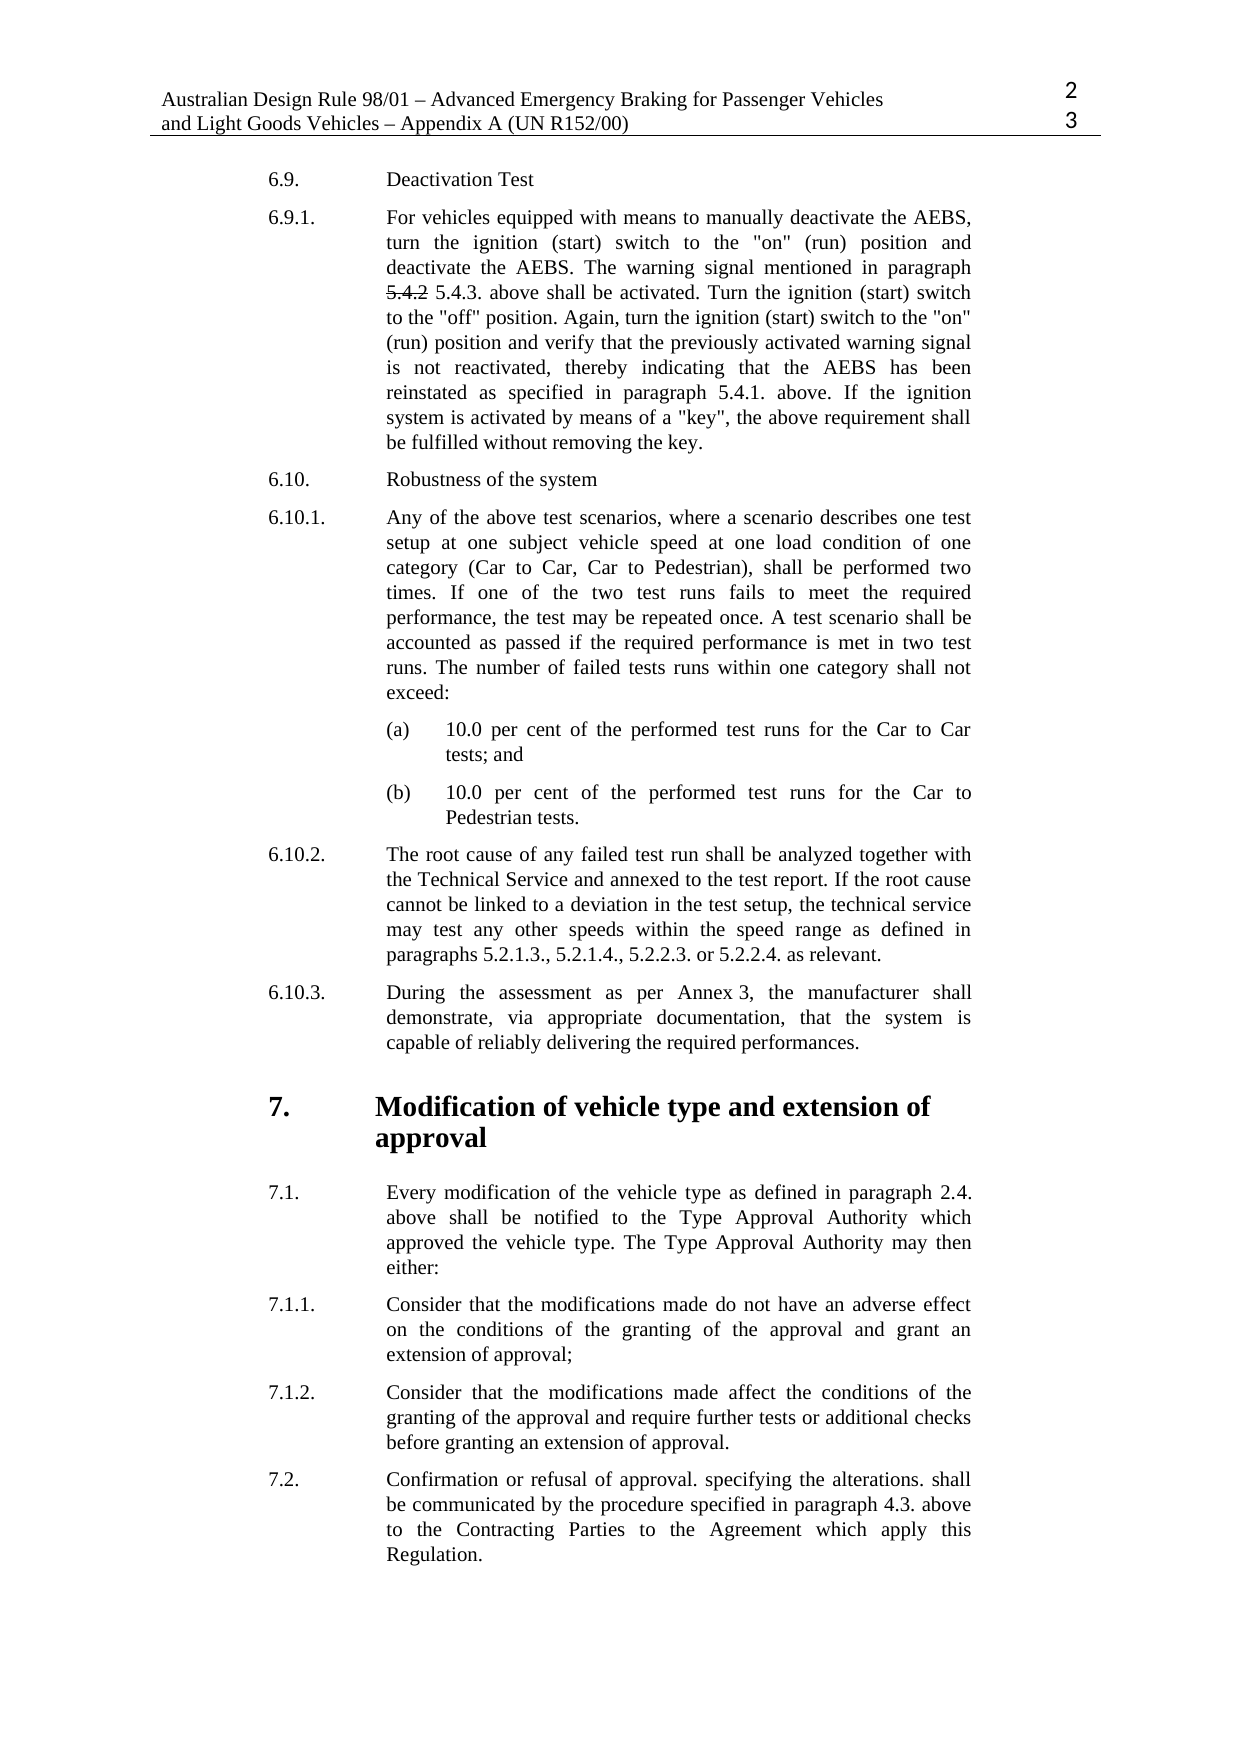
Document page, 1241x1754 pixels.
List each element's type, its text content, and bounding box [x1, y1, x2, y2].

text 7.1. Every modification of the vehicle type as defined in paragraph 2.4. above shall be notified to the Type Approval Authority which approved the vehicle type. The Type Approval Authority may then either: [268, 1179, 972, 1279]
text (a) 10.0 per cent of the performed test runs for the Car to Car tests; and [386, 716, 972, 766]
text 7.2. Confirmation or refusal of approval. specifying the alterations. shall be communicated by the procedure specified in paragraph 4.3. above to the Contracting Parties to the Agreement which apply this Regulation. [268, 1466, 972, 1566]
text 6.10. Robustness of the system [268, 466, 972, 491]
text 6.10.1. Any of the above test scenarios, where a scenario describes one test setup at one subject vehicle speed at one load condition of one category (Car to Car, Car to Pedestrian), shall be performed two times. If one of the two test runs fails to meet the required performance, the test may be repeated once. A test scenario shall be accounted as passed if the required performance is met in two test runs. The number of failed tests runs within one category shall not exceed: [268, 504, 972, 704]
text 7. Modification of vehicle type and extension of approval [150, 1091, 972, 1154]
text 6.10.3. During the assessment as per Annex 3, the manufacturer shall demonstrate, via appropriate documentation, that the system is capable of reliably delivering the required performances. [268, 979, 972, 1054]
text 6.9.1. For vehicles equipped with means to manually deactivate the AEBS, turn the ignition (start) switch to the "on" (run) position and deactivate the AEBS. The warning signal mentioned in paragraph 5.4.2 5.4.3. above shall be activated. Turn the ignition (start) switch to the "off" position. Again, turn the ignition (start) switch to the "on" (run) position and verify that the previously activated warning signal is not reactivated, thereby indicating that the AEBS has been reinstated as specified in paragraph 5.4.1. above. If the ignition system is activated by means of a "key", the above requirement shall be fulfilled without removing the key. [268, 204, 972, 454]
text 7.1.2. Consider that the modifications made affect the conditions of the granting of the approval and require further tests or additional checks before granting an extension of approval. [268, 1379, 972, 1454]
text 6.10.2. The root cause of any failed test run shall be analyzed together with the Technical Service and annexed to the test report. If the root cause cannot be linked to a deviation in the test setup, the technical service may test any other speeds within the speed range as defined in paragraphs 5.2.1.3., 5.2.1.4., 5.2.2.3. or 5.2.2.4. as relevant. [268, 841, 972, 966]
text 6.9. Deactivation Test [268, 166, 972, 191]
text (b) 10.0 per cent of the performed test runs for the Car to Pedestrian tests. [386, 779, 972, 829]
text 7.1.1. Consider that the modifications made do not have an adverse effect on the conditions of the granting of the approval and grant an extension of approval; [268, 1291, 972, 1366]
